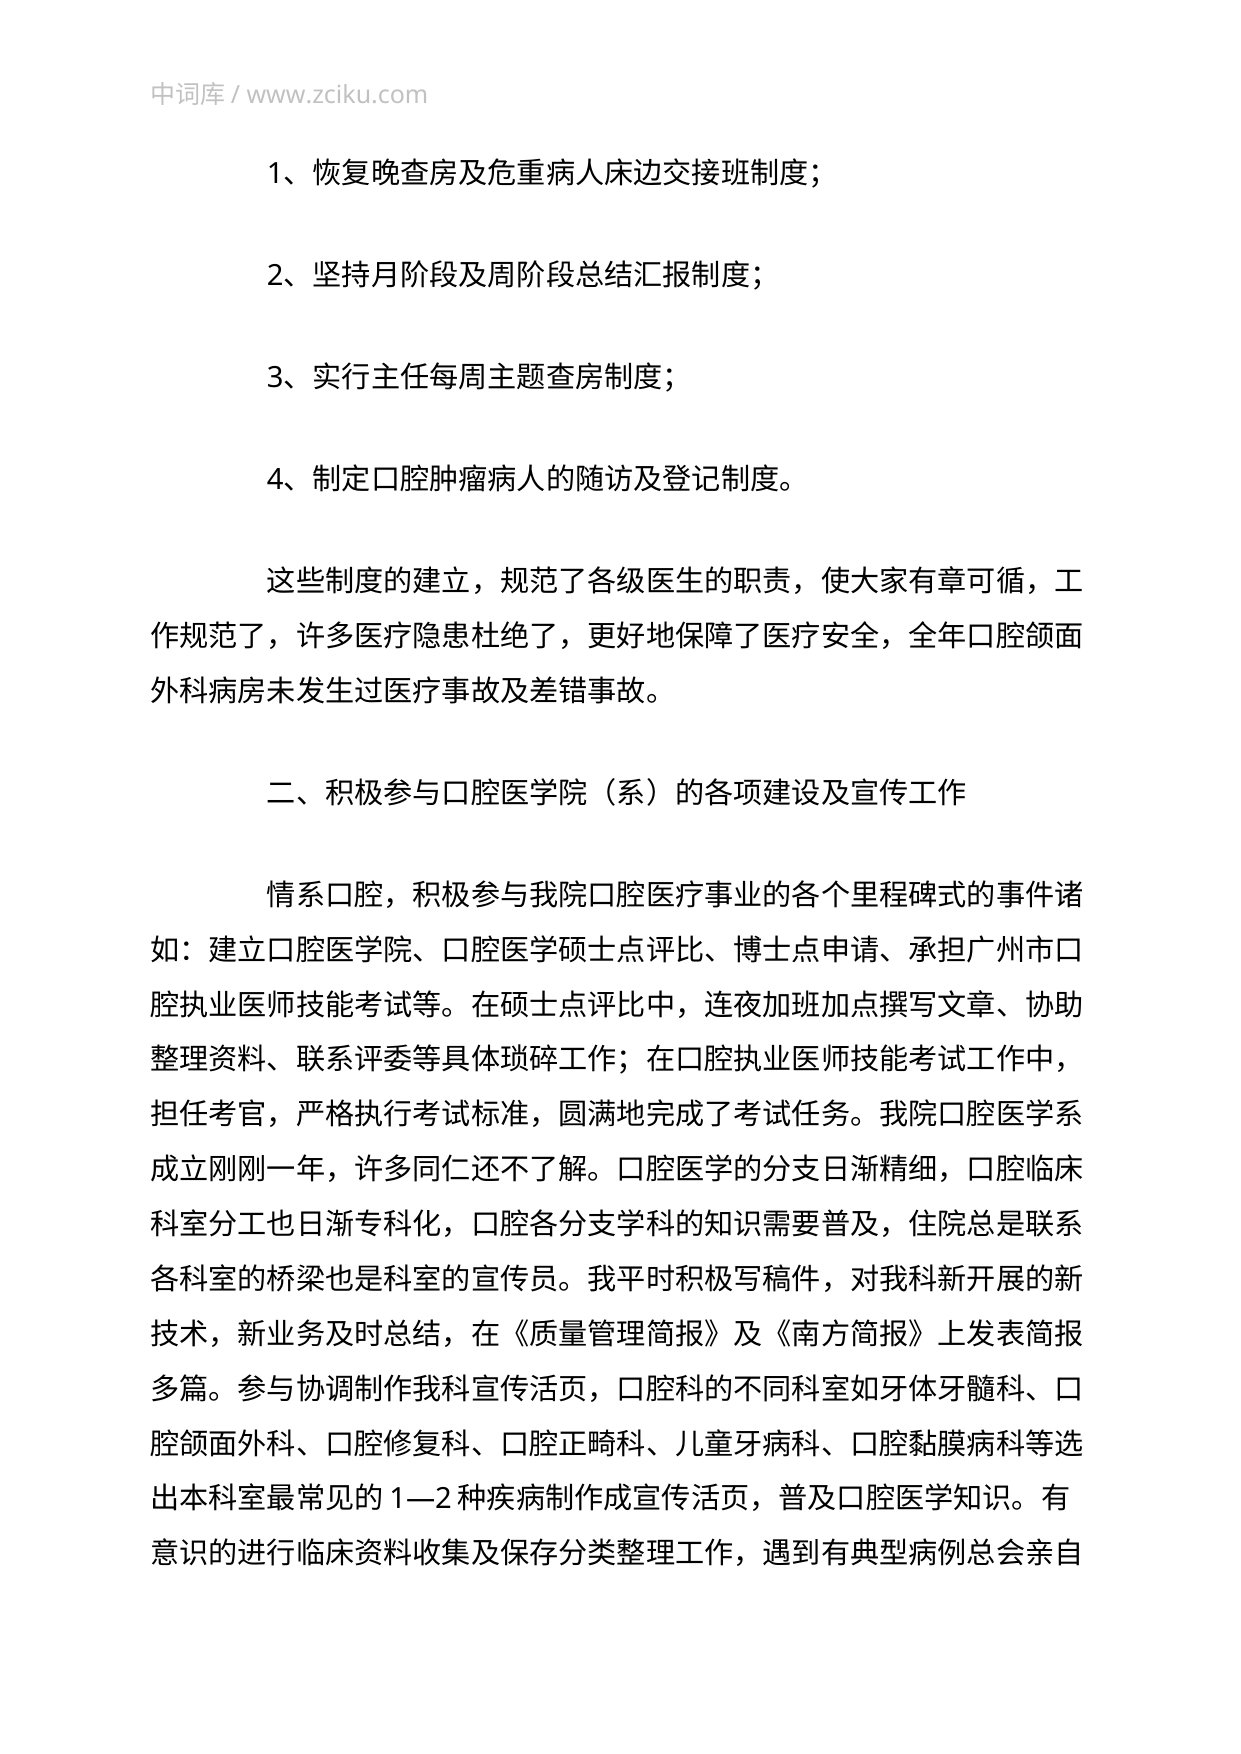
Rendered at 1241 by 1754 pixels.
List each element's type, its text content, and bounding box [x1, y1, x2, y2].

text 3、实行主任每周主题查房制度； [150, 354, 1090, 396]
text 二、积极参与口腔医学院（系）的各项建设及宣传工作 [150, 769, 1090, 812]
text 1、恢复晚查房及危重病人床边交接班制度； [150, 150, 1090, 192]
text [150, 871, 1090, 1572]
text 这些制度的建立，规范了各级医生的职责，使大家有章可循，工作规范了，许多医疗隐患杜绝了，更好地保障了医疗安全，全年口腔颌面外科病房未发生过医疗事故及差错事故。 [150, 558, 1090, 710]
text 2、坚持月阶段及周阶段总结汇报制度； [150, 252, 1090, 294]
text 4、制定口腔肿瘤病人的随访及登记制度。 [150, 456, 1090, 498]
